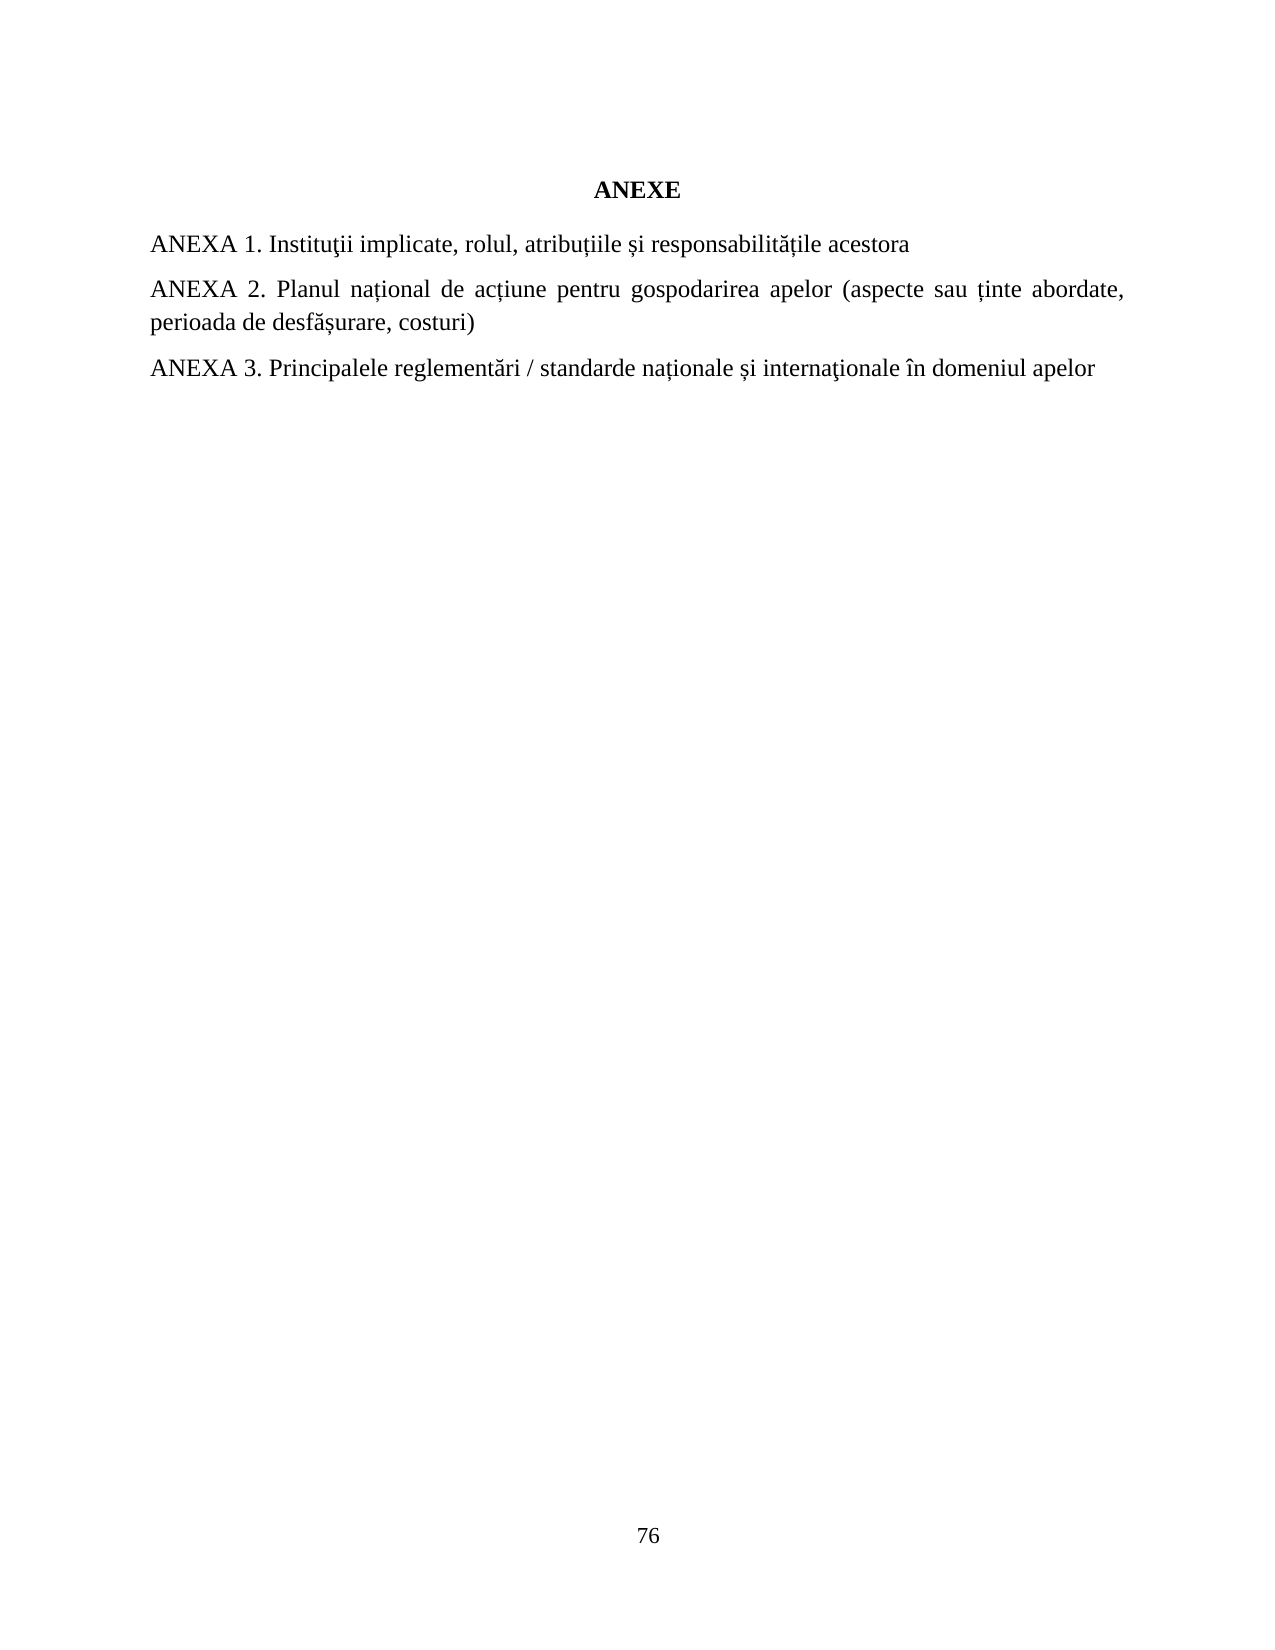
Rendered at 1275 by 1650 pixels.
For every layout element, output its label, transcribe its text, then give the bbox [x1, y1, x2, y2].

text ANEXE [150, 175, 1125, 204]
text ANEXA 1. Instituţii implicate, rolul, atribuțiile și responsabilitățile acestora [150, 229, 1125, 257]
text ANEXA 3. Principalele reglementări / standarde naționale și internaţionale în domeniul apelor [150, 353, 1125, 382]
text ANEXA 2. Planul național de acțiune pentru gospodarirea apelor (aspecte sau ținte abordate, perioada de desfășurare, costuri) [150, 274, 1125, 336]
